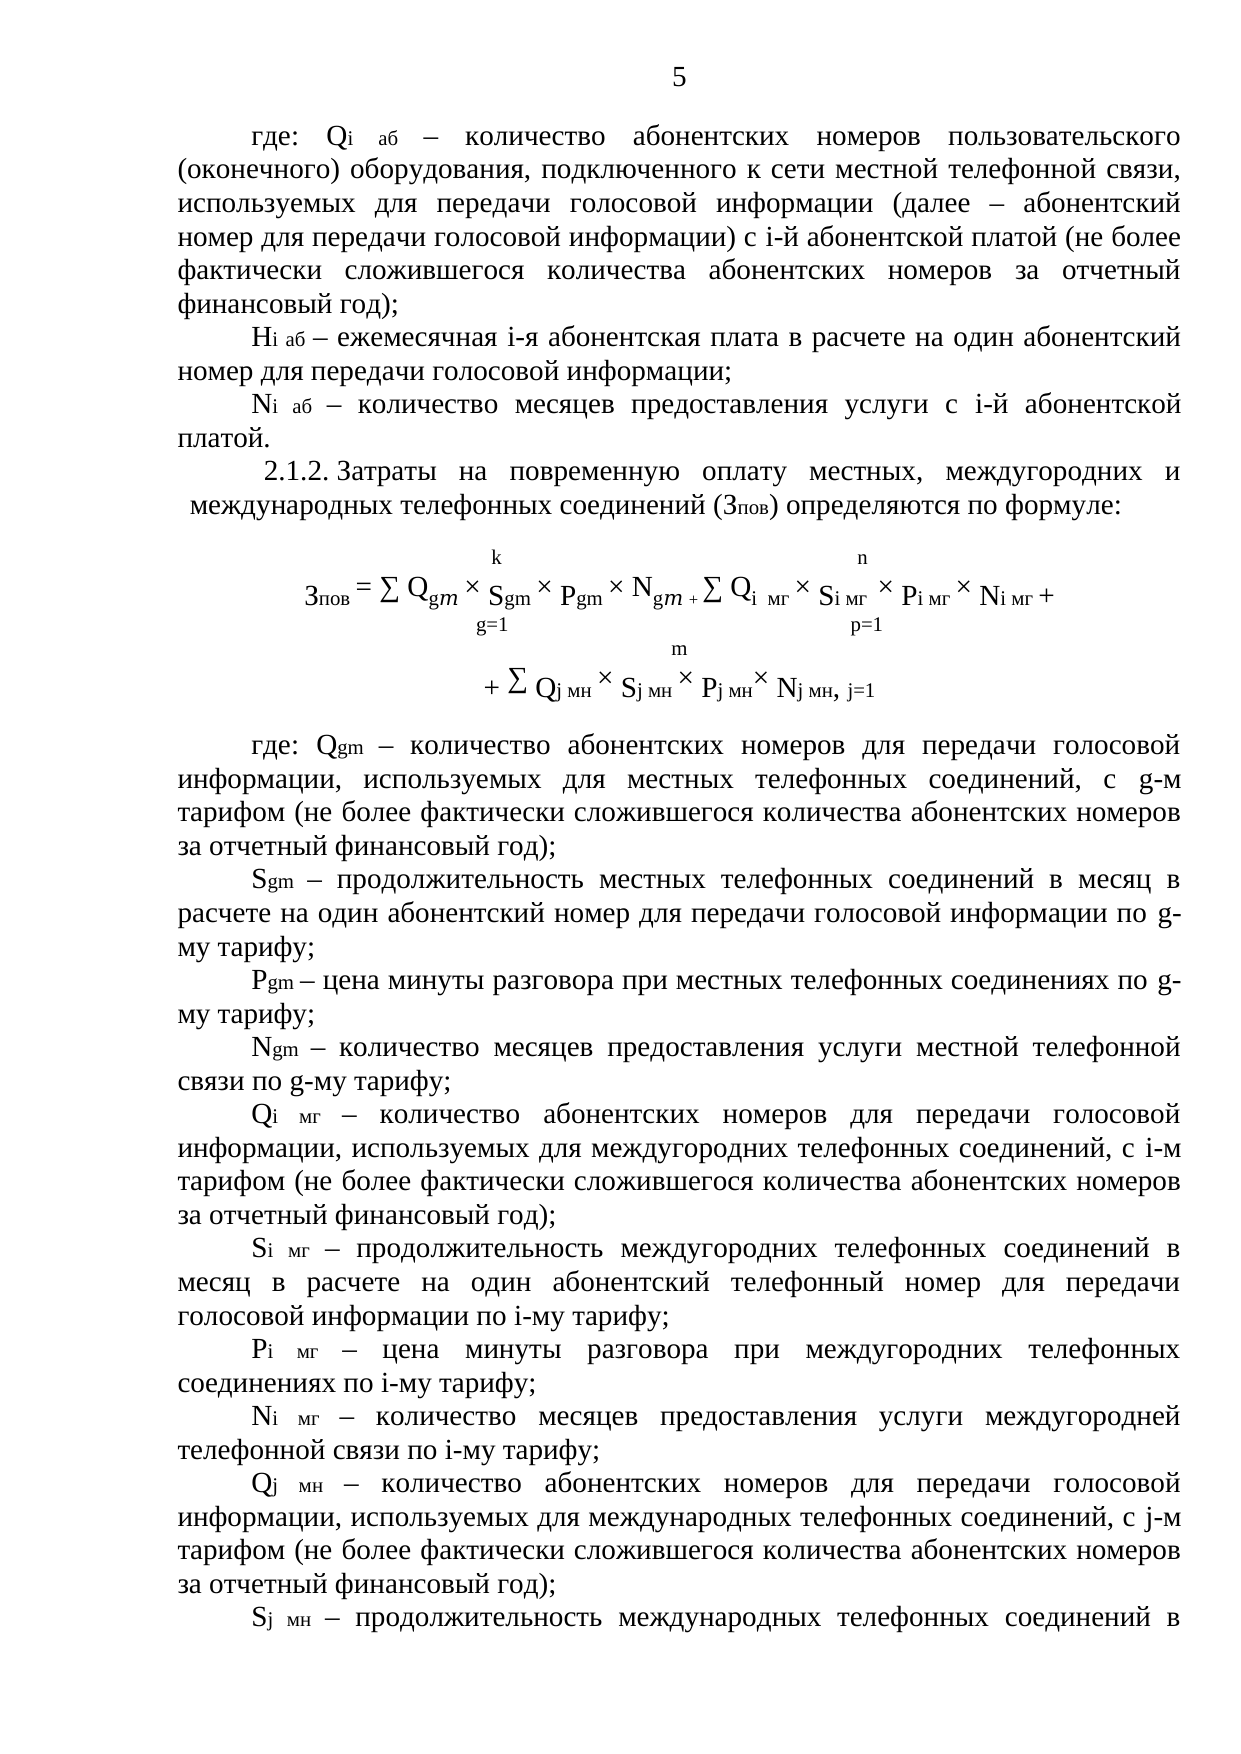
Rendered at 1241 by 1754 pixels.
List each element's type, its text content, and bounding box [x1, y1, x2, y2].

text Ni мг – количество месяцев предоставления услуги междугородней телефонной связи по i-му тарифу; [177, 1398, 1181, 1465]
text Зпов = ∑ Qg𝑚 × Sgm × Pgm × Ng𝑚 + ∑ Qi мг × Si мг × Pi мг × Ni мг + [177, 569, 1181, 612]
text Pi мг – цена минуты разговора при междугородних телефонных соединениях по i-му тарифу; [177, 1331, 1181, 1398]
text где: Qi аб – количество абонентских номеров пользовательского (оконечного) оборудования, подключенного к сети местной телефонной связи, используемых для передачи голосовой информации (далее – абонентский номер для передачи голосовой информации) с i-й абонентской платой (не более фактически сложившегося количества абонентских номеров за отчетный финансовый год); [177, 118, 1181, 319]
text где: Qgm – количество абонентских номеров для передачи голосовой информации, используемых для местных телефонных соединений, с g-м тарифом (не более фактически сложившегося количества абонентских номеров за отчетный финансовый год); [177, 727, 1181, 862]
text Qi мг – количество абонентских номеров для передачи голосовой информации, используемых для междугородних телефонных соединений, с i-м тарифом (не более фактически сложившегося количества абонентских номеров за отчетный финансовый год); [177, 1096, 1181, 1231]
text Qj мн – количество абонентских номеров для передачи голосовой информации, используемых для международных телефонных соединений, с j-м тарифом (не более фактически сложившегося количества абонентских номеров за отчетный финансовый год); [177, 1465, 1181, 1599]
list Затраты на повременную оплату местных, междугородних и международных телефонных соединений (Зпов) определяются по формуле: [189, 453, 1181, 521]
text Pgm – цена минуты разговора при местных телефонных соединениях по g-му тарифу; [177, 962, 1181, 1029]
text k n [177, 545, 1181, 569]
text m [177, 636, 1181, 660]
text Si мг – продолжительность междугородних телефонных соединений в месяц в расчете на один абонентский телефонный номер для передачи голосовой информации по i-му тарифу; [177, 1231, 1181, 1331]
text Ni аб – количество месяцев предоставления услуги с i-й абонентской платой. [177, 386, 1181, 453]
text Нi аб – ежемесячная i-я абонентская плата в расчете на один абонентский номер для передачи голосовой информации; [177, 319, 1181, 386]
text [177, 1599, 1181, 1633]
text g=1 p=1 [177, 612, 1181, 636]
text + ∑ Qj мн × Sj мн × Pj мн× Nj мн, j=1 [177, 660, 1181, 703]
text Sgm – продолжительность местных телефонных соединений в месяц в расчете на один абонентский номер для передачи голосовой информации по g- му тарифу; [177, 862, 1181, 962]
text Ngm – количество месяцев предоставления услуги местной телефонной связи по g-му тарифу; [177, 1029, 1181, 1096]
